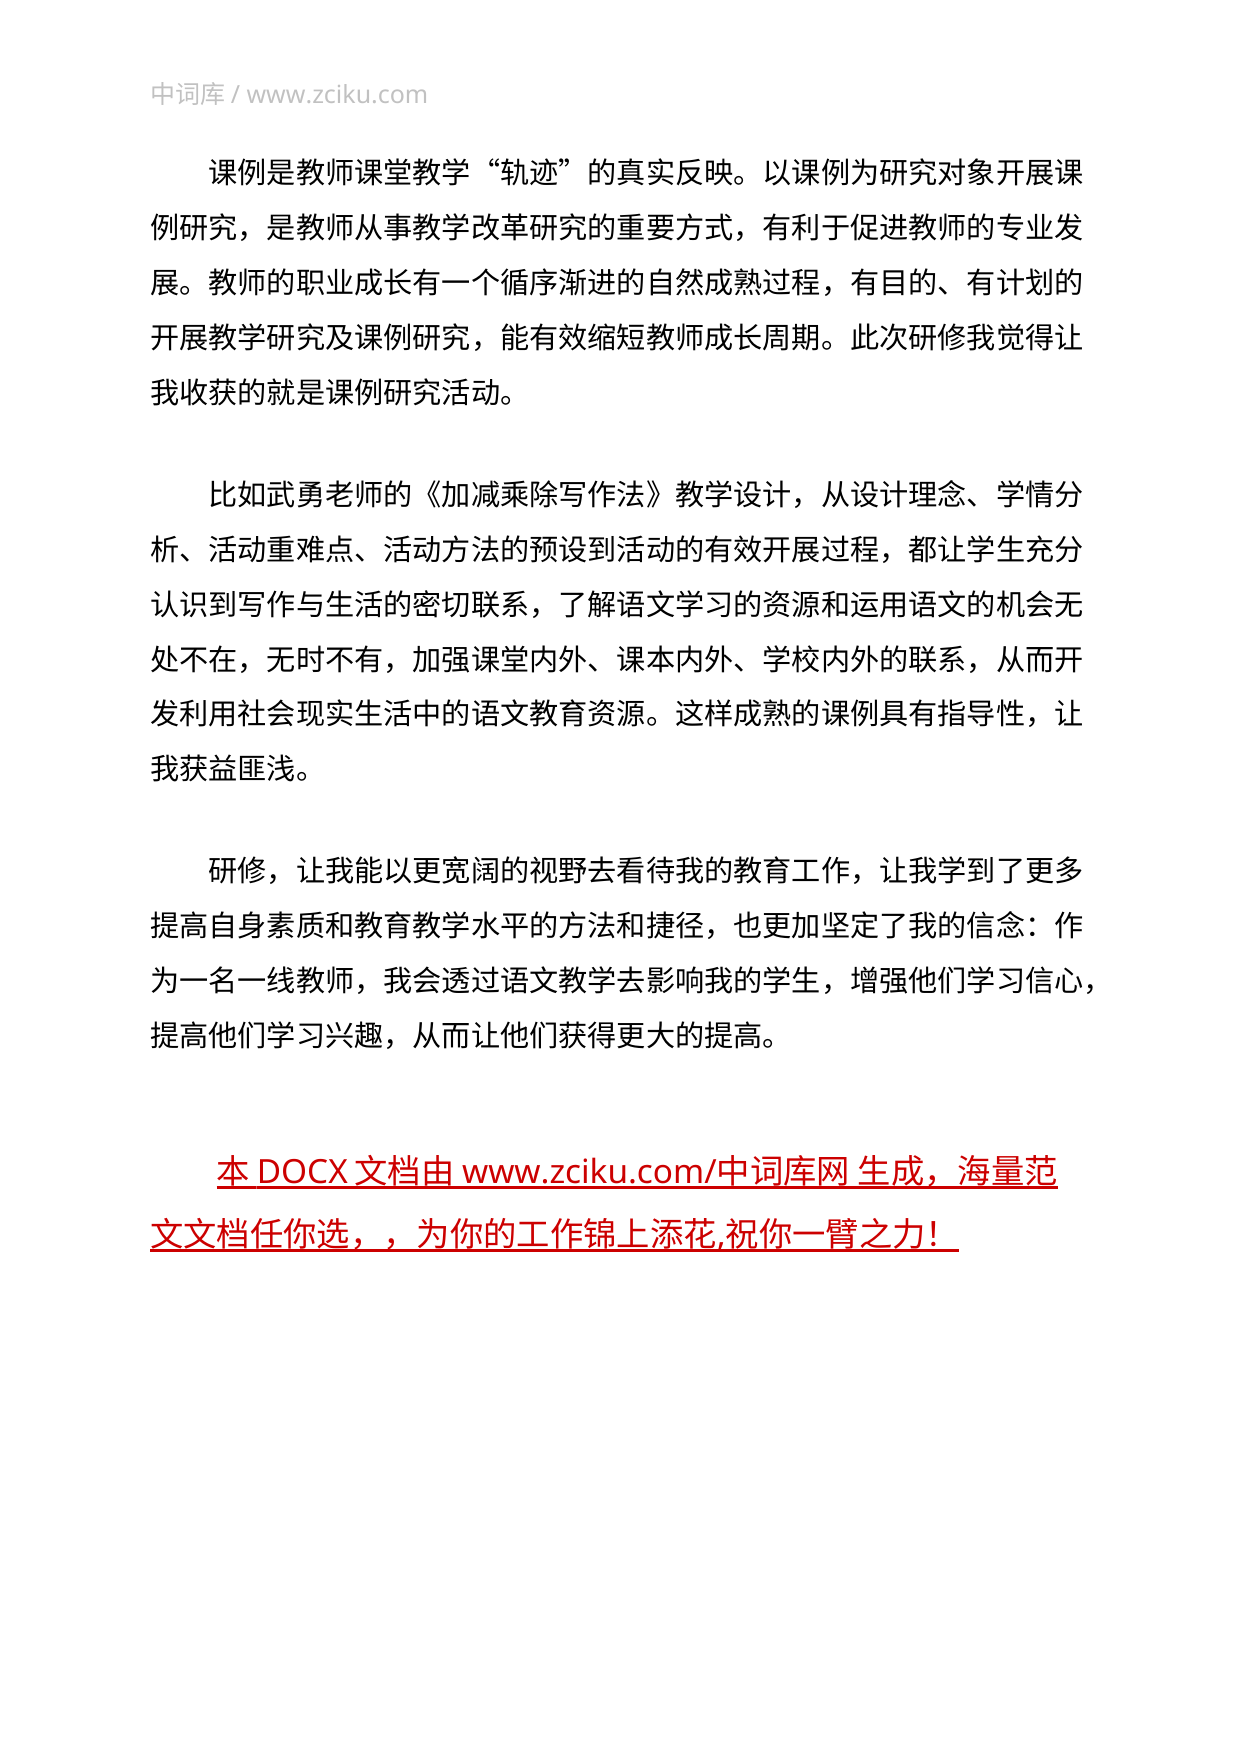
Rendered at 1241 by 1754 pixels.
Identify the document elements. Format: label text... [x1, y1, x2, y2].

text 研修，让我能以更宽阔的视野去看待我的教育工作，让我学到了更多提高自身素质和教育教学水平的方法和捷径，也更加坚定了我的信念：作为一名一线教师，我会透过语文教学去影响我的学生，增强他们学习信心，提高他们学习兴趣，从而让他们获得更大的提高。 [150, 848, 1090, 1054]
text 课例是教师课堂教学“轨迹”的真实反映。以课例为研究对象开展课例研究，是教师从事教学改革研究的重要方式，有利于促进教师的专业发展。教师的职业成长有一个循序渐进的自然成熟过程，有目的、有计划的开展教学研究及课例研究，能有效缩短教师成长周期。此次研修我觉得让我收获的就是课例研究活动。 [150, 150, 1090, 412]
text 本DOCX文档由 www.zciku.com/中词库网 生成，海量范文文档任你选，，为你的工作锦上添花,祝你一臂之力！ [150, 1145, 1090, 1257]
text 比如武勇老师的《加减乘除写作法》教学设计，从设计理念、学情分析、活动重难点、活动方法的预设到活动的有效开展过程，都让学生充分认识到写作与生活的密切联系，了解语文学习的资源和运用语文的机会无处不在，无时不有，加强课堂内外、课本内外、学校内外的联系，从而开发利用社会现实生活中的语文教育资源。这样成熟的课例具有指导性，让我获益匪浅。 [150, 471, 1090, 788]
